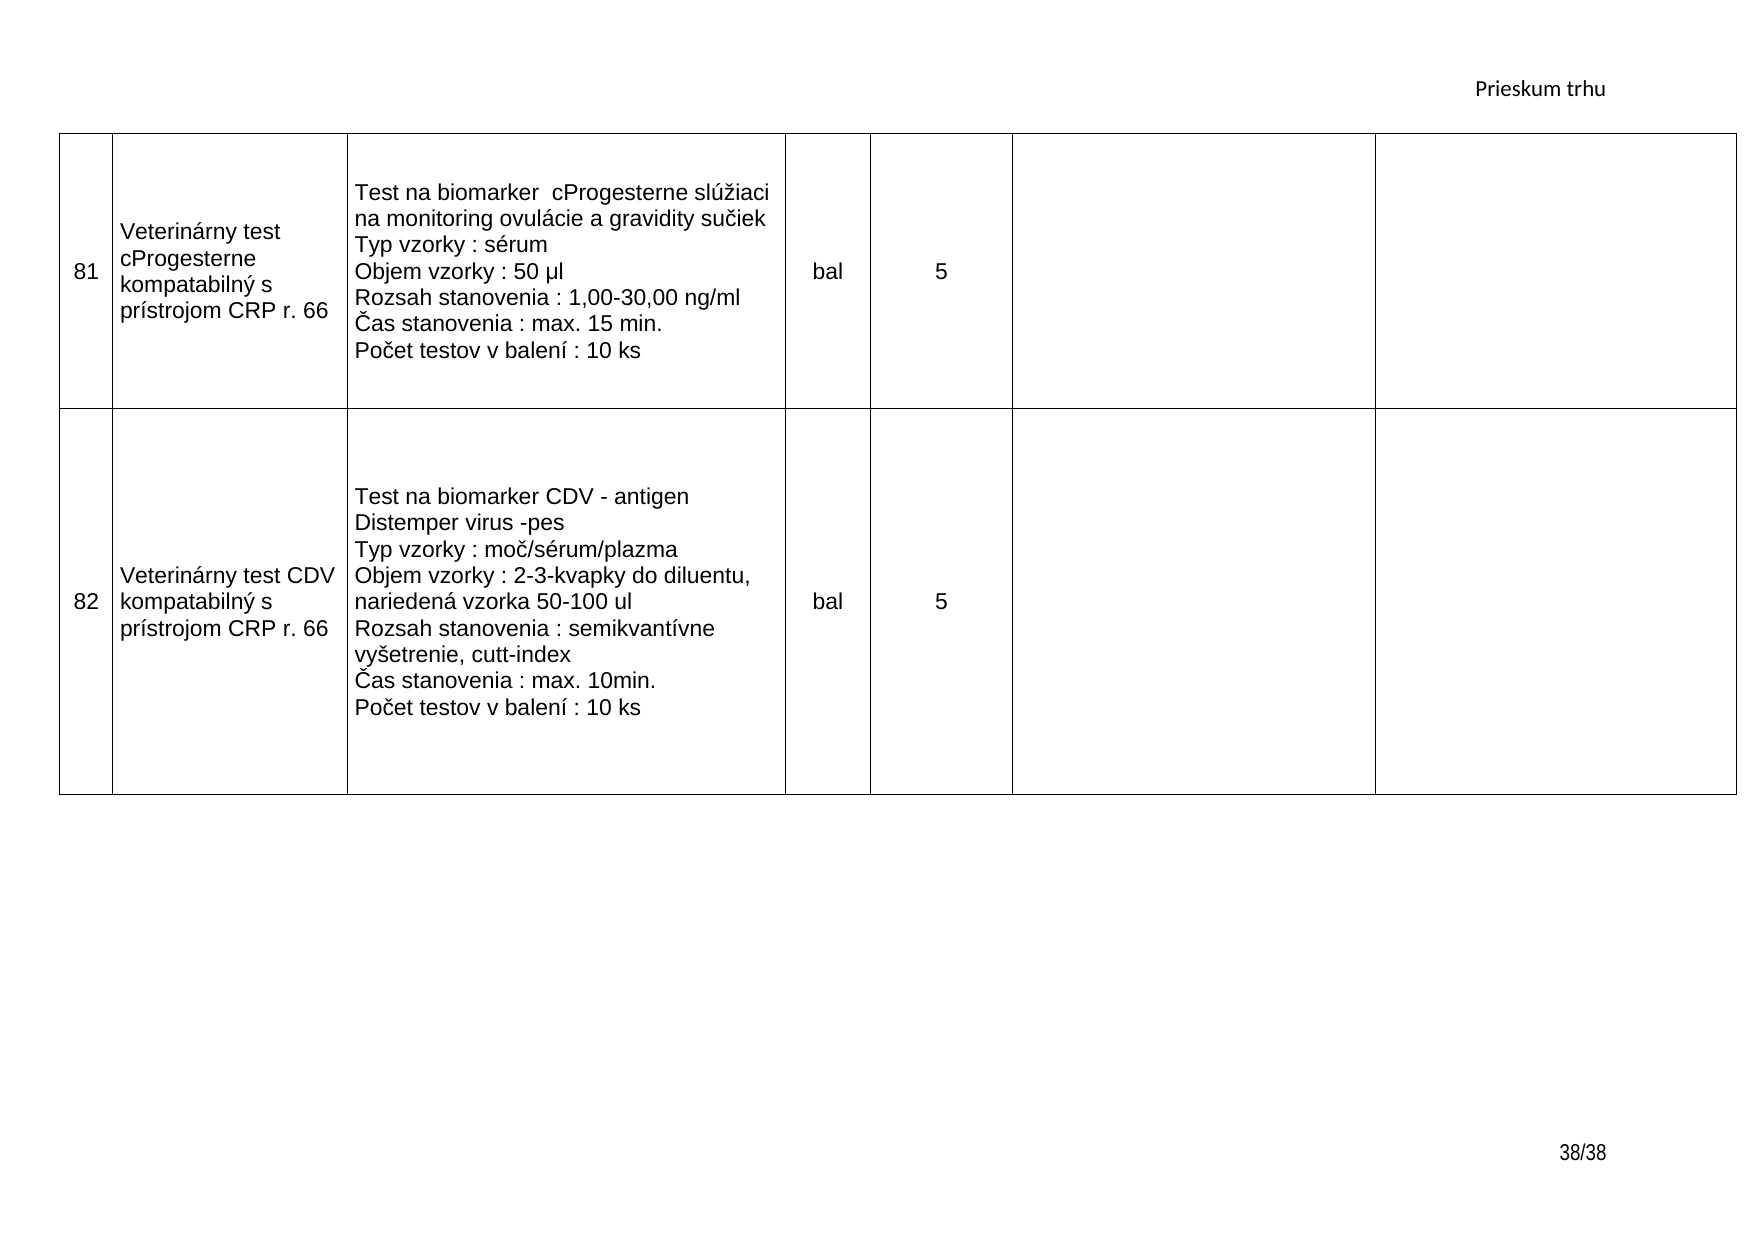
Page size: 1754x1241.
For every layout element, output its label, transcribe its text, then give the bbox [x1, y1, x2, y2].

table_cell Test na biomarker cProgesterne slúžiaci na monitoring ovulácie a gravidity sučiek Typ vzorky : sérum Objem vzorky : 50 μl Rozsah stanovenia : 1,00-30,00 ng/ml Čas stanovenia : max. 15 min. Počet testov v balení : 10 ks [348, 134, 785, 408]
table_cell Veterinárny test CDV kompatabilný s prístrojom CRP r. 66 [113, 409, 347, 794]
table_cell Test na biomarker CDV - antigen Distemper virus -pes Typ vzorky : moč/sérum/plazma Objem vzorky : 2-3-kvapky do diluentu, nariedená vzorka 50-100 ul Rozsah stanovenia : semikvantívne vyšetrenie, cutt-index Čas stanovenia : max. 10min. Počet testov v balení : 10 ks [348, 409, 785, 794]
table_cell 82 [60, 409, 112, 794]
table_cell 5 [871, 134, 1012, 408]
table_cell bal [786, 134, 870, 408]
table_cell Veterinárny test cProgesterne kompatabilný s prístrojom CRP r. 66 [113, 134, 347, 408]
table_cell [1013, 409, 1375, 794]
table_cell [1376, 134, 1736, 408]
table_cell 5 [871, 409, 1012, 794]
table_cell [1013, 134, 1375, 408]
table_cell [1376, 409, 1736, 794]
table_cell bal [786, 409, 870, 794]
table_cell 81 [60, 134, 112, 408]
